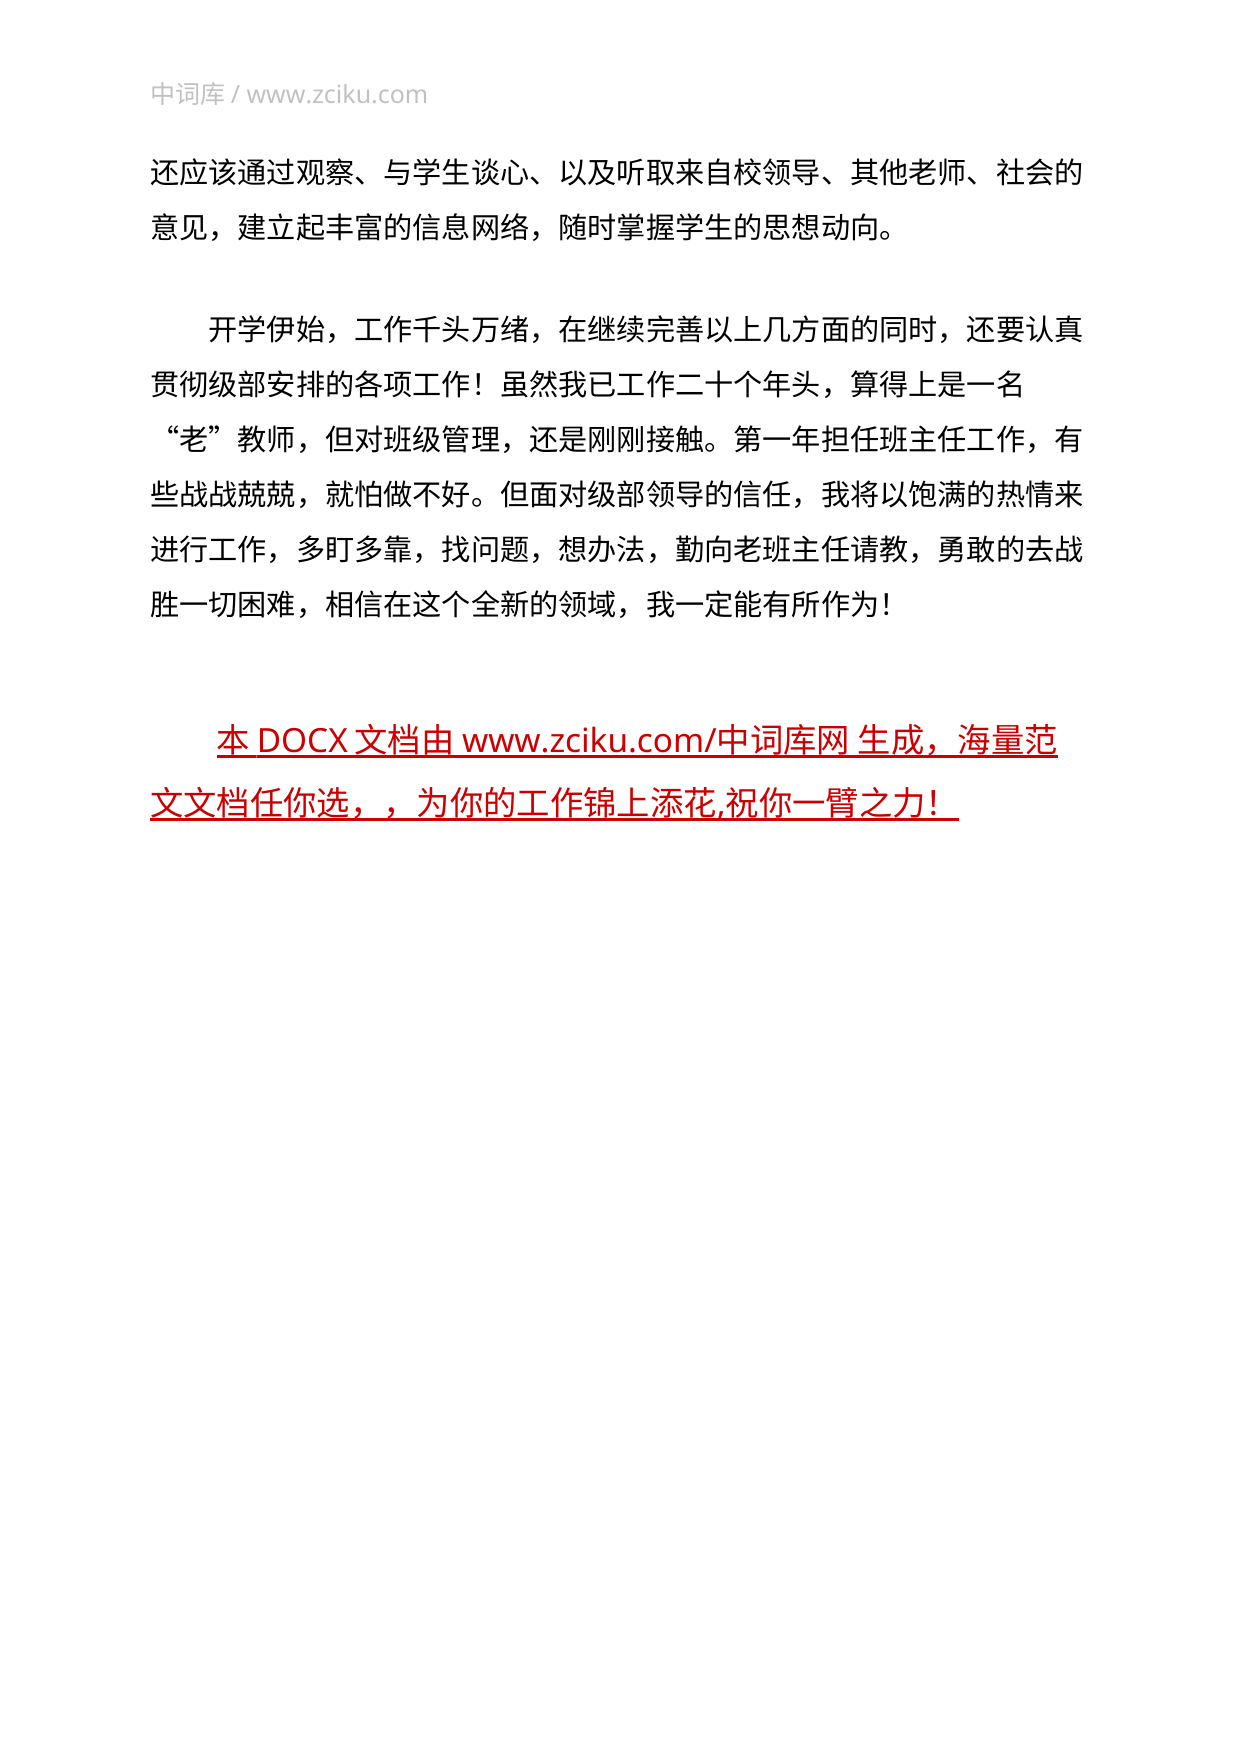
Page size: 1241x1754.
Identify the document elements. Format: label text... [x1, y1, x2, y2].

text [150, 150, 1090, 247]
text 本DOCX文档由 www.zciku.com/中词库网 生成，海量范文文档任你选，，为你的工作锦上添花,祝你一臂之力！ [150, 714, 1090, 825]
text 开学伊始，工作千头万绪，在继续完善以上几方面的同时，还要认真贯彻级部安排的各项工作！虽然我已工作二十个年头，算得上是一名“老”教师，但对班级管理，还是刚刚接触。第一年担任班主任工作，有些战战兢兢，就怕做不好。但面对级部领导的信任，我将以饱满的热情来进行工作，多盯多靠，找问题，想办法，勤向老班主任请教，勇敢的去战胜一切困难，相信在这个全新的领域，我一定能有所作为！ [150, 307, 1090, 623]
